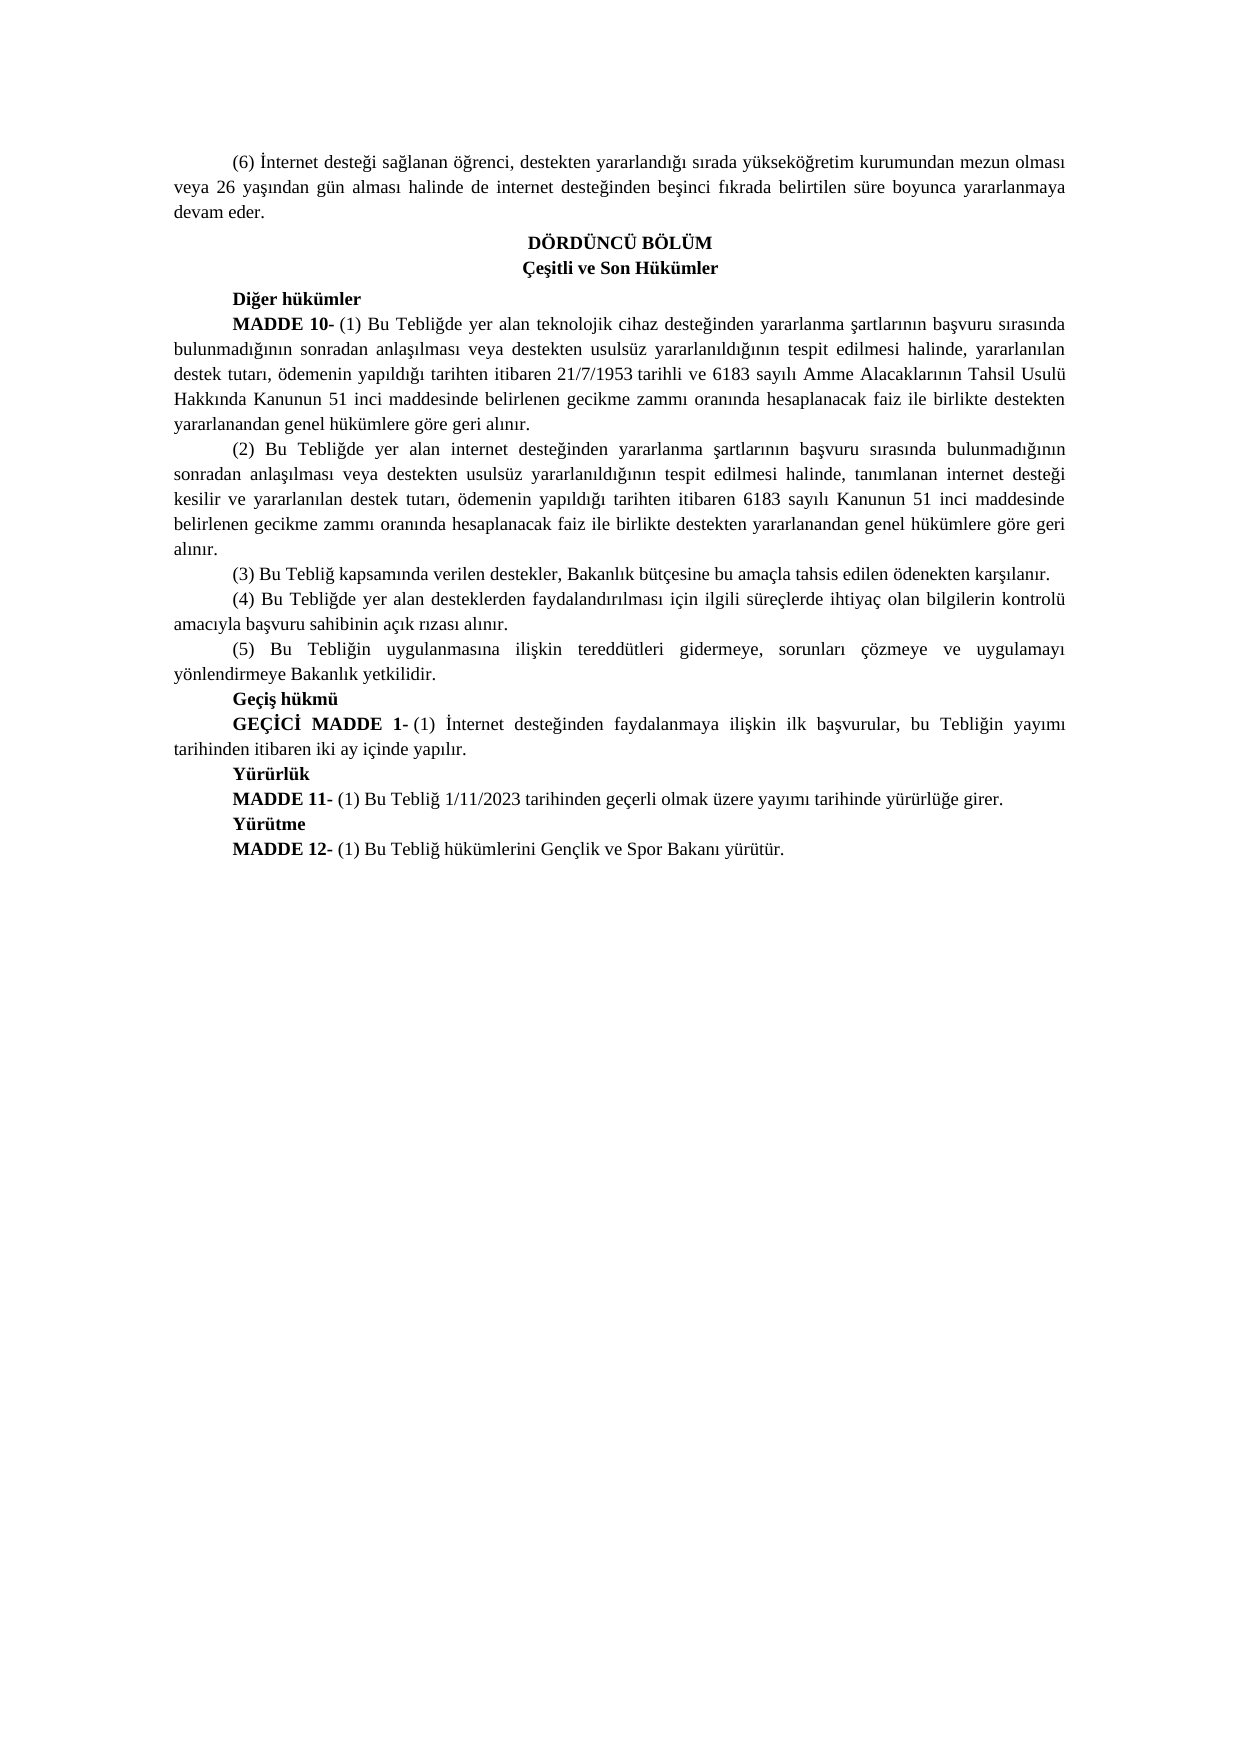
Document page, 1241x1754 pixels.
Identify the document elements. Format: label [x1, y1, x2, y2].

table_header [148, 148, 1093, 884]
